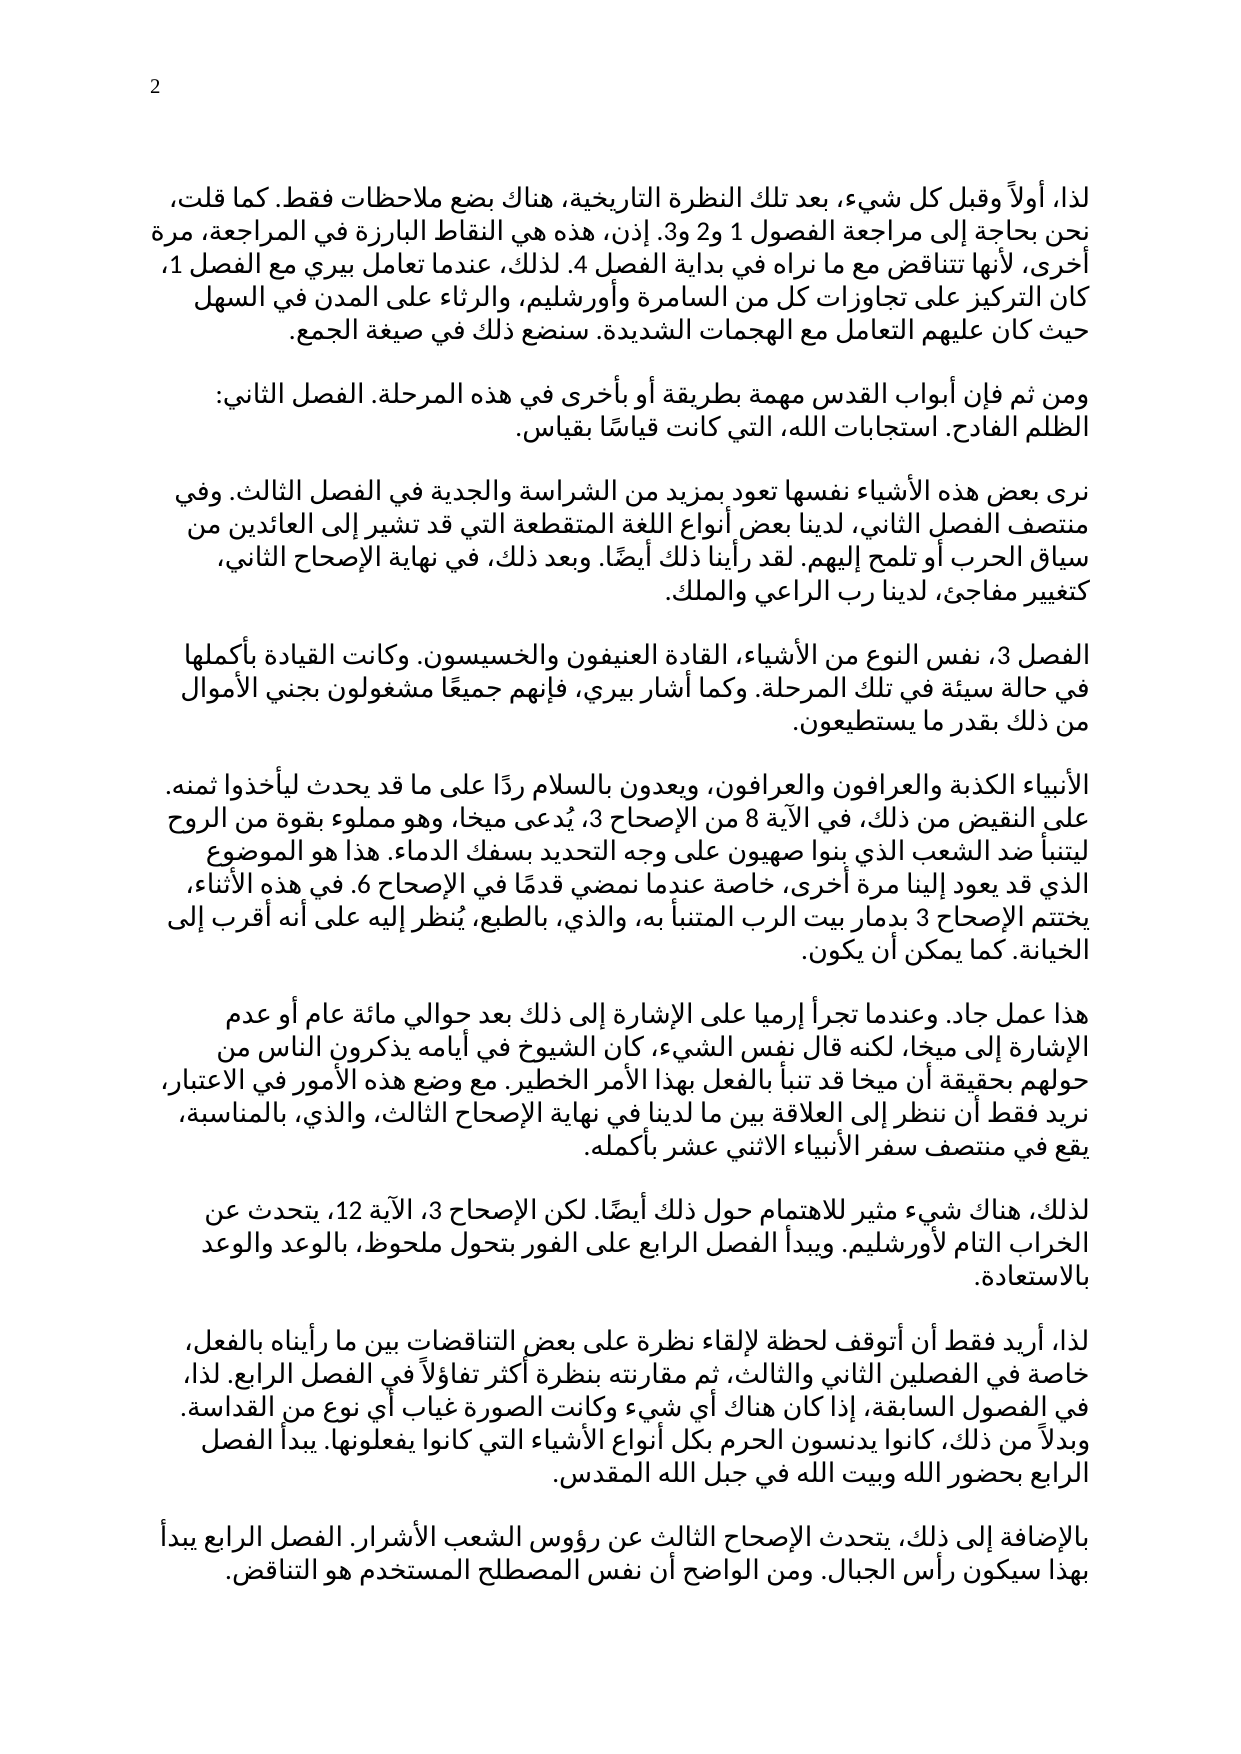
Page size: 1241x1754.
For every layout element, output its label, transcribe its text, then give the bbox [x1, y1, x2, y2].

text بالإضافة إلى ذلك، يتحدث الإصحاح الثالث عن رؤوس الشعب الأشرار. الفصل الرابع يبدأ بهذا سيكون رأس الجبال. ومن الواضح أن نفس المصطلح المستخدم هو التناقض. [150, 1520, 1090, 1586]
text الأنبياء الكذبة والعرافون والعرافون، ويعدون بالسلام ردًا على ما قد يحدث ليأخذوا ثمنه. على النقيض من ذلك، في الآية 8 من الإصحاح 3، يُدعى ميخا، وهو مملوء بقوة من الروح ليتنبأ ضد الشعب الذي بنوا صهيون على وجه التحديد بسفك الدماء. هذا هو الموضوع الذي قد يعود إلينا مرة أخرى، خاصة عندما نمضي قدمًا في الإصحاح 6. في هذه الأثناء، يختتم الإصحاح 3 بدمار بيت الرب المتنبأ به، والذي، بالطبع، يُنظر إليه على أنه أقرب إلى الخيانة. كما يمكن أن يكون. [150, 768, 1090, 966]
text هذا عمل جاد. وعندما تجرأ إرميا على الإشارة إلى ذلك بعد حوالي مائة عام أو عدم الإشارة إلى ميخا، لكنه قال نفس الشيء، كان الشيوخ في أيامه يذكرون الناس من حولهم بحقيقة أن ميخا قد تنبأ بالفعل بهذا الأمر الخطير. مع وضع هذه الأمور في الاعتبار، نريد فقط أن ننظر إلى العلاقة بين ما لدينا في نهاية الإصحاح الثالث، والذي، بالمناسبة، يقع في منتصف سفر الأنبياء الاثني عشر بأكمله. [150, 997, 1090, 1162]
text ومن ثم فإن أبواب القدس مهمة بطريقة أو بأخرى في هذه المرحلة. الفصل الثاني: الظلم الفادح. استجابات الله، التي كانت قياسًا بقياس. [150, 377, 1090, 443]
text نرى بعض هذه الأشياء نفسها تعود بمزيد من الشراسة والجدية في الفصل الثالث. وفي منتصف الفصل الثاني، لدينا بعض أنواع اللغة المتقطعة التي قد تشير إلى العائدين من سياق الحرب أو تلمح إليهم. لقد رأينا ذلك أيضًا. وبعد ذلك، في نهاية الإصحاح الثاني، كتغيير مفاجئ، لدينا رب الراعي والملك. [150, 474, 1090, 607]
text لذا، أولاً وقبل كل شيء، بعد تلك النظرة التاريخية، هناك بضع ملاحظات فقط. كما قلت، نحن بحاجة إلى مراجعة الفصول 1 و2 و3. إذن، هذه هي النقاط البارزة في المراجعة، مرة أخرى، لأنها تتناقض مع ما نراه في بداية الفصل 4. لذلك، عندما تعامل بيري مع الفصل 1، كان التركيز على تجاوزات كل من السامرة وأورشليم، والرثاء على المدن في السهل حيث كان عليهم التعامل مع الهجمات الشديدة. سنضع ذلك في صيغة الجمع. [150, 181, 1090, 346]
text الفصل 3، نفس النوع من الأشياء، القادة العنيفون والخسيسون. وكانت القيادة بأكملها في حالة سيئة في تلك المرحلة. وكما أشار بيري، فإنهم جميعًا مشغولون بجني الأموال من ذلك بقدر ما يستطيعون. [150, 638, 1090, 737]
text لذلك، هناك شيء مثير للاهتمام حول ذلك أيضًا. لكن الإصحاح 3، الآية 12، يتحدث عن الخراب التام لأورشليم. ويبدأ الفصل الرابع على الفور بتحول ملحوظ، بالوعد والوعد بالاستعادة. [150, 1193, 1090, 1293]
text لذا، أريد فقط أن أتوقف لحظة لإلقاء نظرة على بعض التناقضات بين ما رأيناه بالفعل، خاصة في الفصلين الثاني والثالث، ثم مقارنته بنظرة أكثر تفاؤلاً في الفصل الرابع. لذا، في الفصول السابقة، إذا كان هناك أي شيء وكانت الصورة غياب أي نوع من القداسة. وبدلاً من ذلك، كانوا يدنسون الحرم بكل أنواع الأشياء التي كانوا يفعلونها. يبدأ الفصل الرابع بحضور الله وبيت الله في جبل الله المقدس. [150, 1324, 1090, 1489]
